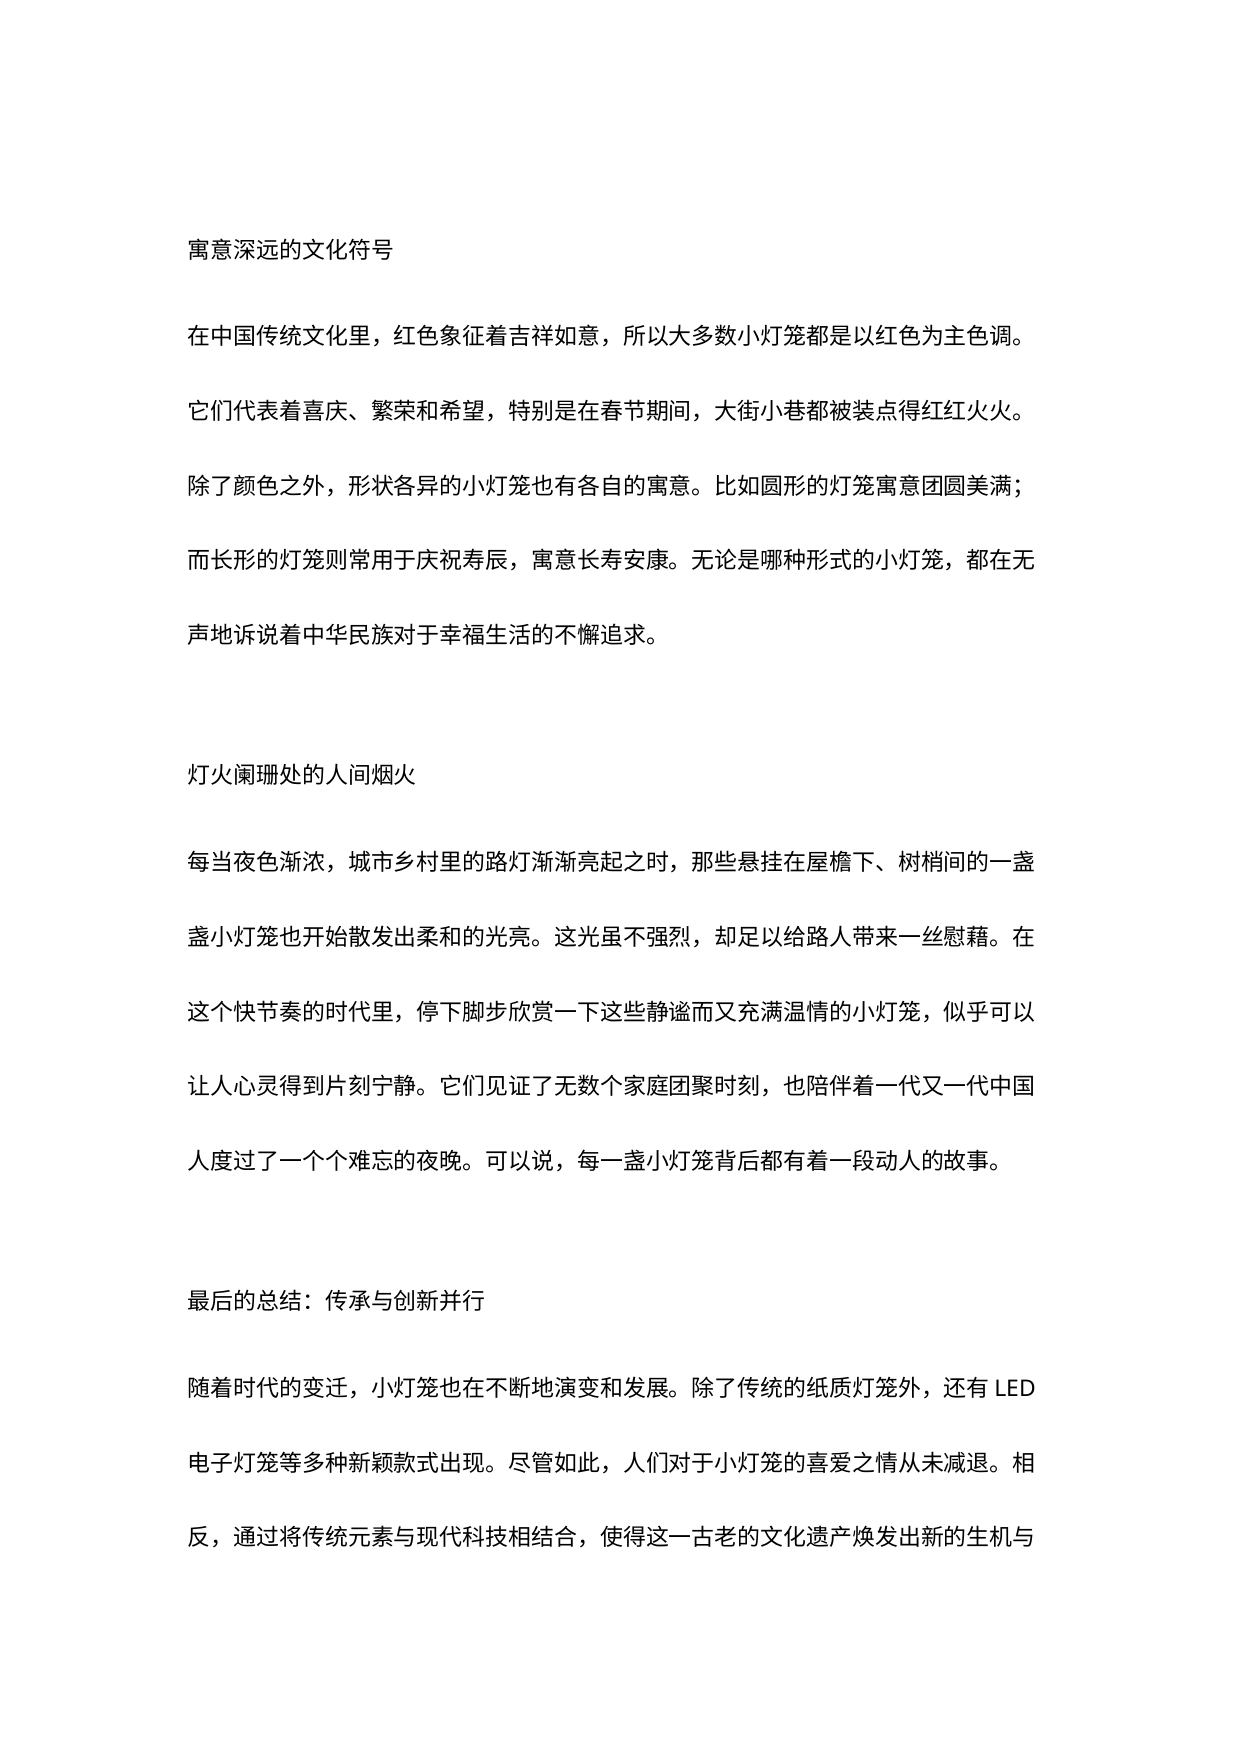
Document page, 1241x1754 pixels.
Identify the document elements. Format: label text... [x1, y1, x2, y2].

text 在中国传统文化里，红色象征着吉祥如意，所以大多数小灯笼都是以红色为主色调。它们代表着喜庆、繁荣和希望，特别是在春节期间，大街小巷都被装点得红红火火。除了颜色之外，形状各异的小灯笼也有各自的寓意。比如圆形的灯笼寓意团圆美满；而长形的灯笼则常用于庆祝寿辰，寓意长寿安康。无论是哪种形式的小灯笼，都在无声地诉说着中华民族对于幸福生活的不懈追求。 [187, 302, 1053, 666]
text 最后的总结：传承与创新并行 [187, 1267, 1053, 1332]
text 灯火阑珊处的人间烟火 [187, 742, 1053, 807]
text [187, 1354, 1053, 1568]
text 寓意深远的文化符号 [187, 216, 1053, 281]
text 每当夜色渐浓，城市乡村里的路灯渐渐亮起之时，那些悬挂在屋檐下、树梢间的一盏盏小灯笼也开始散发出柔和的光亮。这光虽不强烈，却足以给路人带来一丝慰藉。在这个快节奏的时代里，停下脚步欣赏一下这些静谧而又充满温情的小灯笼，似乎可以让人心灵得到片刻宁静。它们见证了无数个家庭团聚时刻，也陪伴着一代又一代中国人度过了一个个难忘的夜晚。可以说，每一盏小灯笼背后都有着一段动人的故事。 [187, 828, 1053, 1192]
